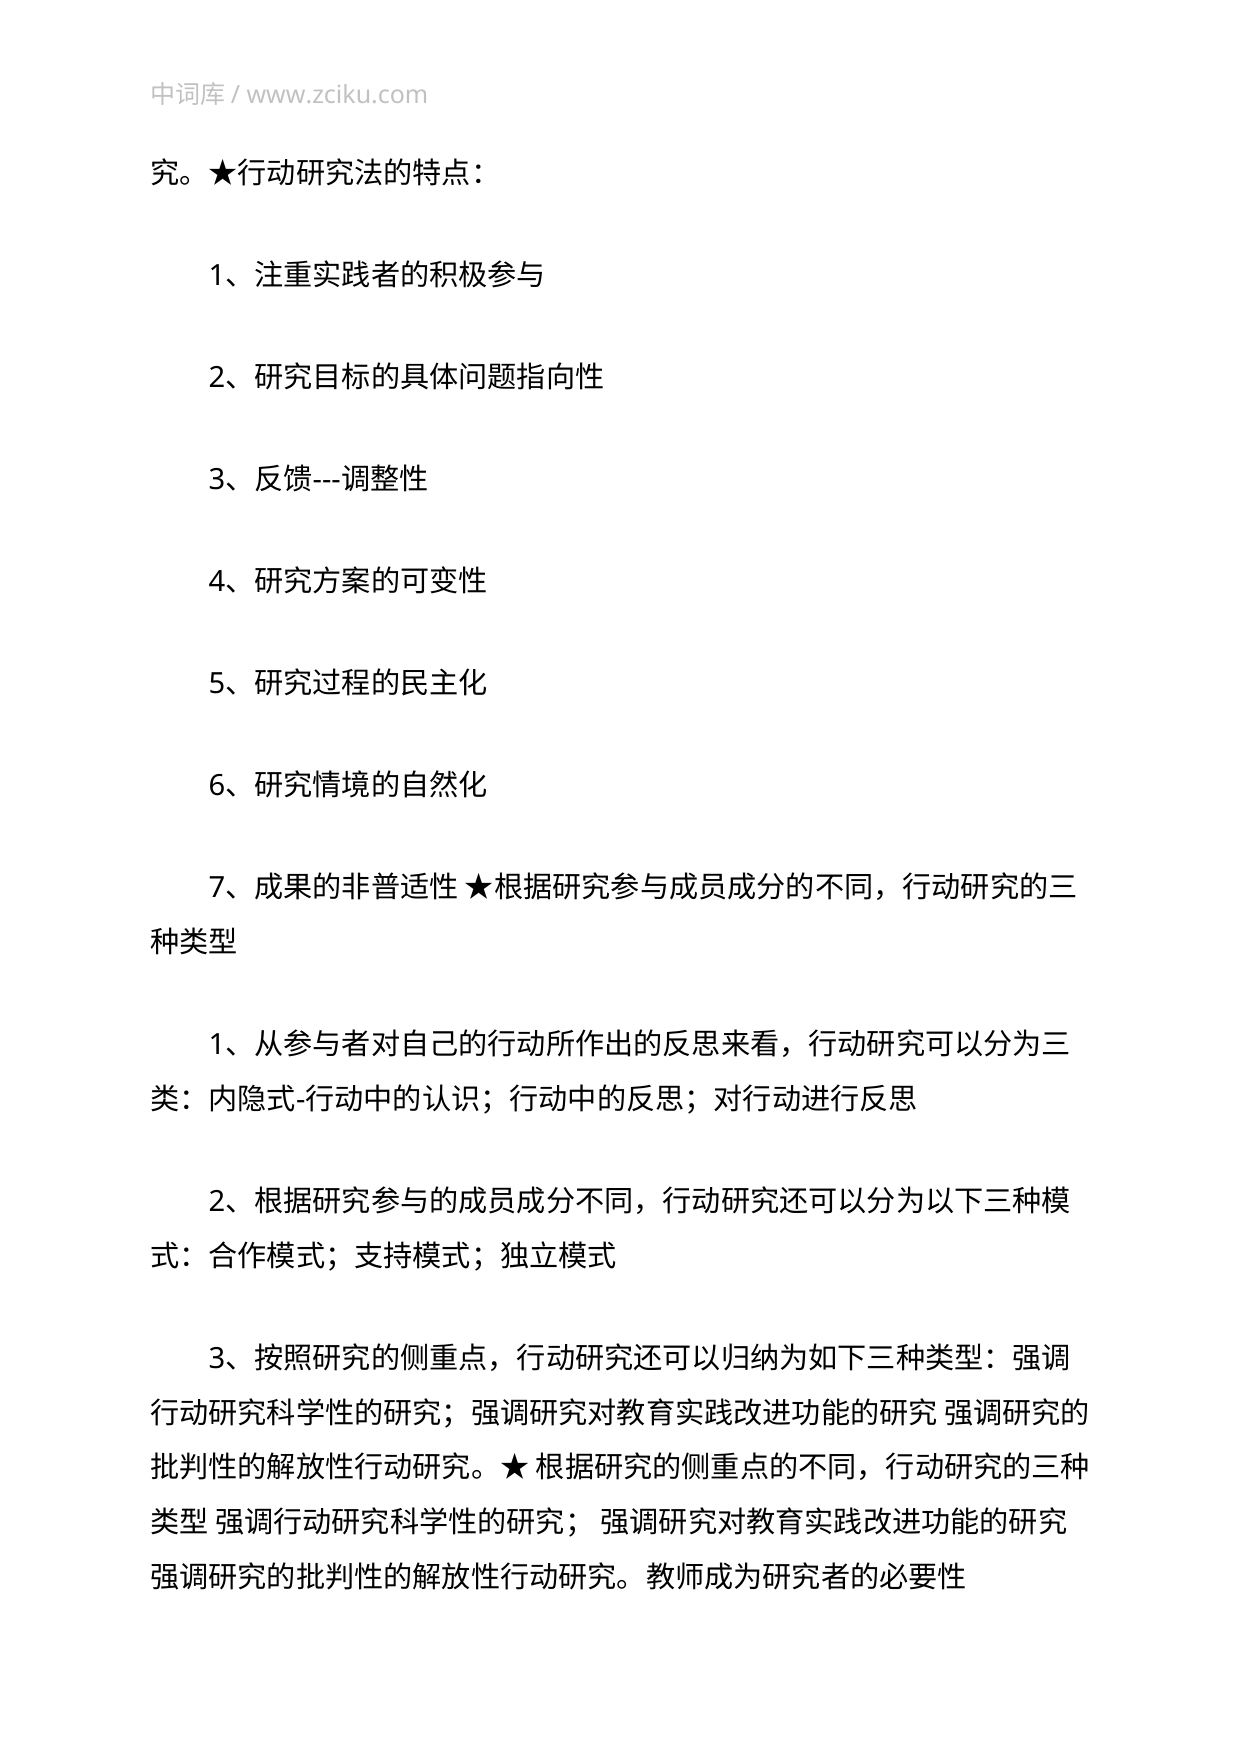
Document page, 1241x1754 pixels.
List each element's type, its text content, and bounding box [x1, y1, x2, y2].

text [150, 1334, 1090, 1596]
text 2、根据研究参与的成员成分不同，行动研究还可以分为以下三种模式：合作模式；支持模式；独立模式 [150, 1177, 1090, 1275]
text 6、研究情境的自然化 [150, 762, 1090, 804]
text 3、反馈---调整性 [150, 456, 1090, 498]
text 4、研究方案的可变性 [150, 558, 1090, 600]
text 7、成果的非普适性 ★根据研究参与成员成分的不同，行动研究的三种类型 [150, 864, 1090, 961]
text 1、注重实践者的积极参与 [150, 252, 1090, 294]
text 5、研究过程的民主化 [150, 660, 1090, 702]
text 1、从参与者对自己的行动所作出的反思来看，行动研究可以分为三类：内隐式-行动中的认识；行动中的反思；对行动进行反思 [150, 1020, 1090, 1118]
text 2、研究目标的具体问题指向性 [150, 354, 1090, 396]
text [150, 150, 1090, 192]
